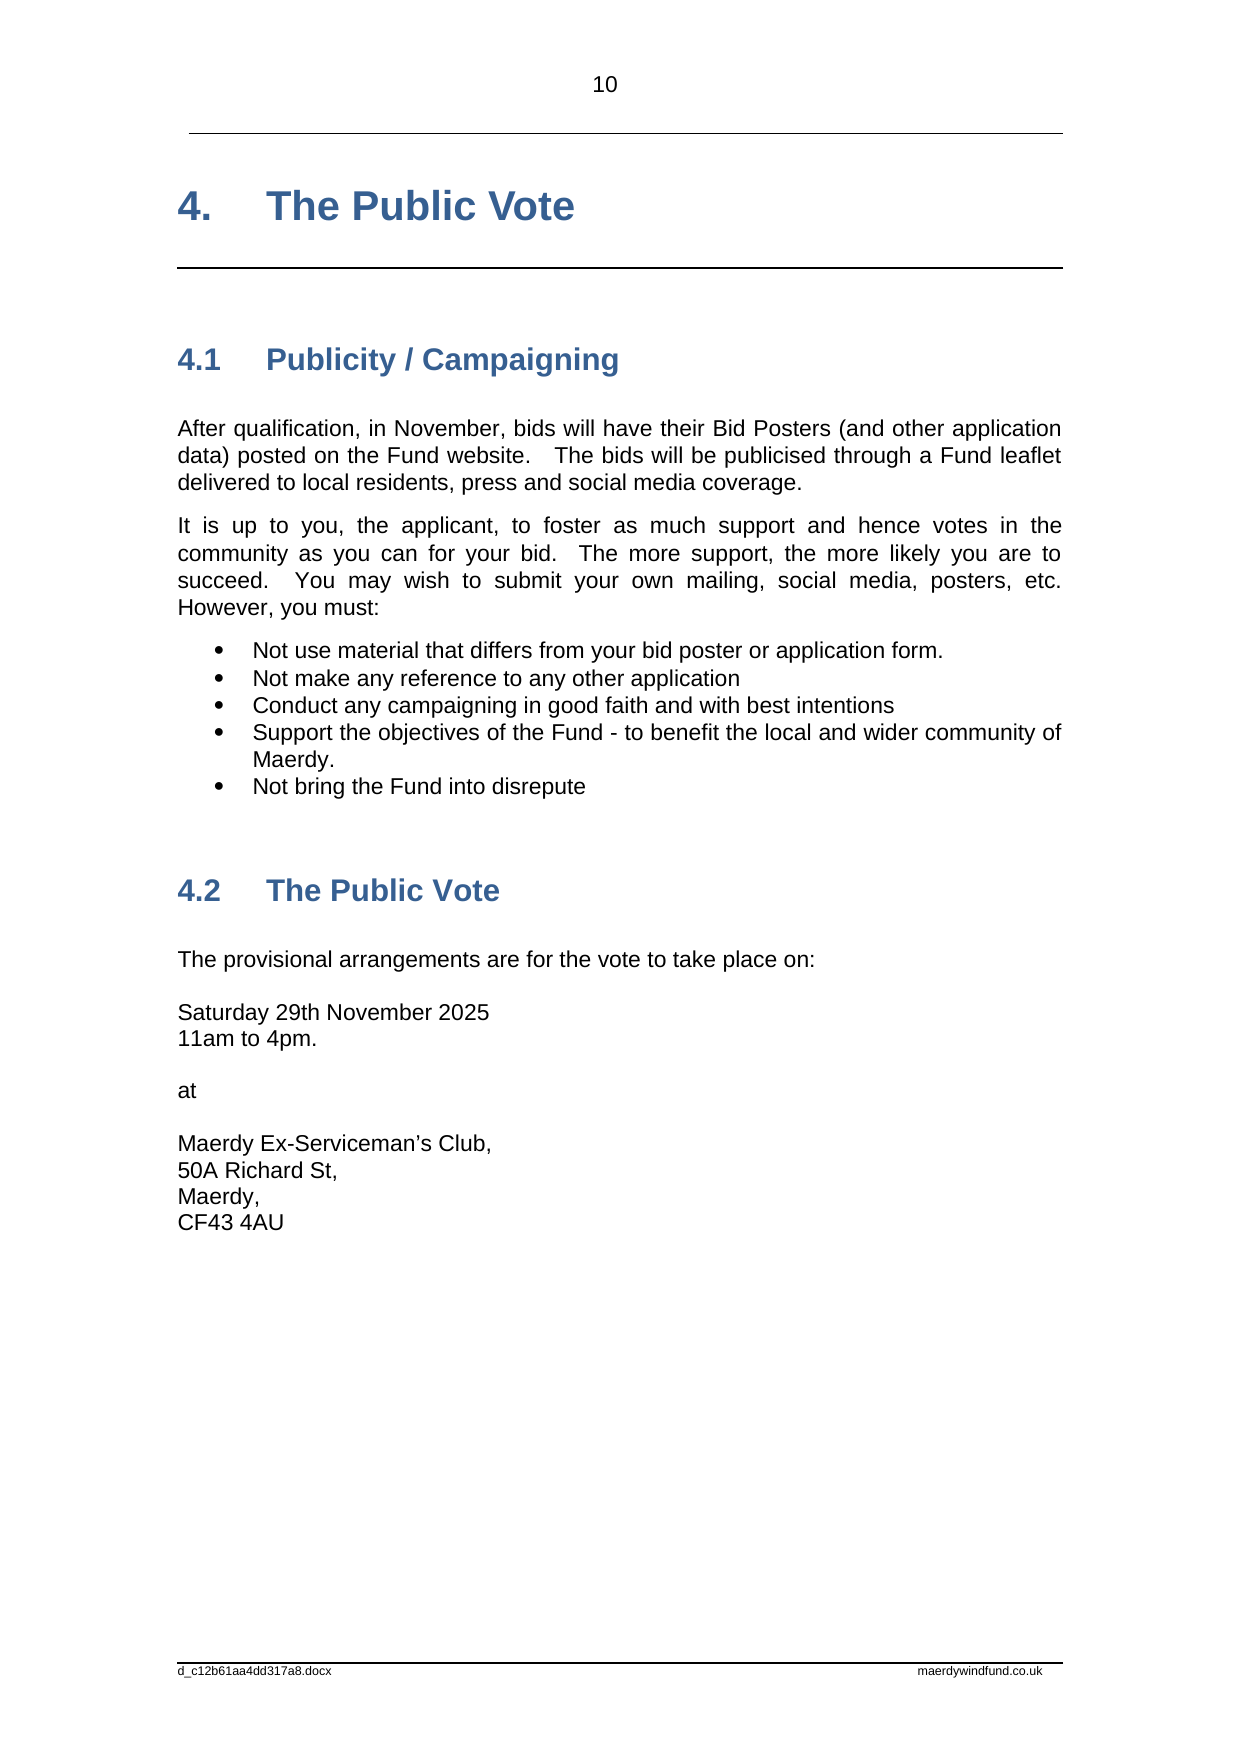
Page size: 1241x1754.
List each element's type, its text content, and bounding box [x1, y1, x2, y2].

text It is up to you, the applicant, to foster as much support and hence votes in the community as you can for your bid. The more support, the more likely you are to succeed. You may wish to submit your own mailing, social media, posters, etc. However, you must: [177, 512, 1063, 620]
text Maerdy Ex-Serviceman’s Club, [177, 1130, 1063, 1157]
text Maerdy, [177, 1183, 1063, 1209]
text 11am to 4pm. [177, 1025, 1063, 1051]
subtitle Publicity / Campaigning [177, 344, 1063, 377]
text After qualification, in November, bids will have their Bid Posters (and other application data) posted on the Fund website. The bids will be publicised through a Fund leaflet delivered to local residents, press and social media coverage. [177, 414, 1063, 495]
text at [177, 1077, 1063, 1104]
list Conduct any campaigning in good faith and with best intentions [215, 692, 1063, 718]
subtitle The Public Vote [177, 184, 1063, 267]
text The provisional arrangements are for the vote to take place on: [177, 946, 1063, 972]
subtitle The Public Vote [177, 875, 1063, 908]
list Support the objectives of the Fund - to benefit the local and wider community of Maerdy. [215, 719, 1063, 772]
list Not bring the Fund into disrepute [215, 773, 1063, 799]
text Saturday 29th November 2025 [177, 998, 1063, 1025]
list Not use material that differs from your bid poster or application form. [215, 637, 1063, 664]
list Not make any reference to any other application [215, 664, 1063, 691]
text 50A Richard St, [177, 1157, 1063, 1183]
text CF43 4AU [177, 1209, 1063, 1236]
